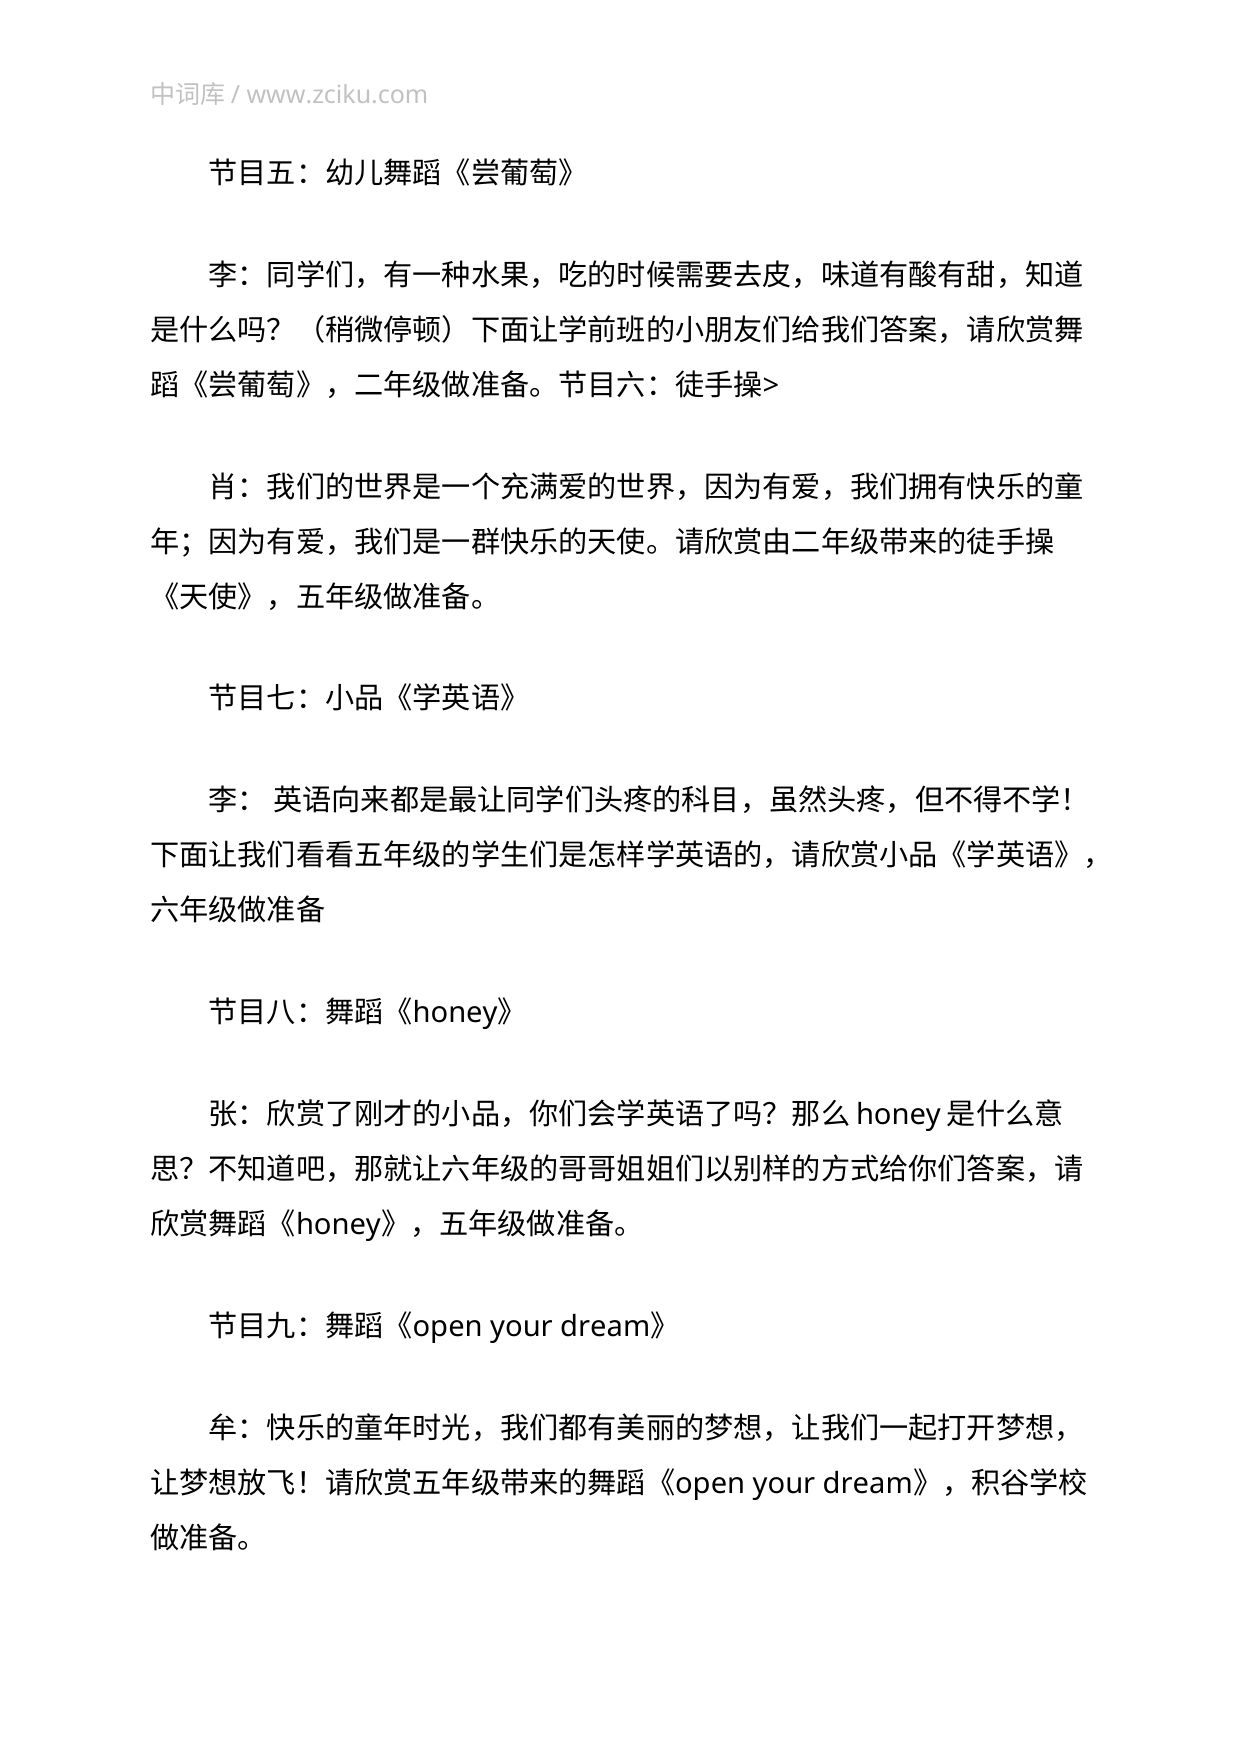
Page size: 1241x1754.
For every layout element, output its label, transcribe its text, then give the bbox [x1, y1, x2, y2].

text 肖：我们的世界是一个充满爱的世界，因为有爱，我们拥有快乐的童年；因为有爱，我们是一群快乐的天使。请欣赏由二年级带来的徒手操《天使》，五年级做准备。 [150, 463, 1090, 616]
text 节目八：舞蹈《honey》 [150, 988, 1090, 1031]
text 节目七：小品《学英语》 [150, 675, 1090, 717]
text 李：同学们，有一种水果，吃的时候需要去皮，味道有酸有甜，知道是什么吗？（稍微停顿）下面让学前班的小朋友们给我们答案，请欣赏舞蹈《尝葡萄》，二年级做准备。节目六：徒手操> [150, 252, 1090, 404]
text 节目五：幼儿舞蹈《尝葡萄》 [150, 150, 1090, 192]
text 节目九：舞蹈《open your dream》 [150, 1302, 1090, 1345]
text 张：欣赏了刚才的小品，你们会学英语了吗？那么honey是什么意思？不知道吧，那就让六年级的哥哥姐姐们以别样的方式给你们答案，请欣赏舞蹈《honey》，五年级做准备。 [150, 1090, 1090, 1243]
text 李： 英语向来都是最让同学们头疼的科目，虽然头疼，但不得不学！下面让我们看看五年级的学生们是怎样学英语的，请欣赏小品《学英语》，六年级做准备 [150, 777, 1090, 929]
text 牟：快乐的童年时光，我们都有美丽的梦想，让我们一起打开梦想，让梦想放飞！请欣赏五年级带来的舞蹈《open your dream》，积谷学校做准备。 [150, 1404, 1090, 1556]
